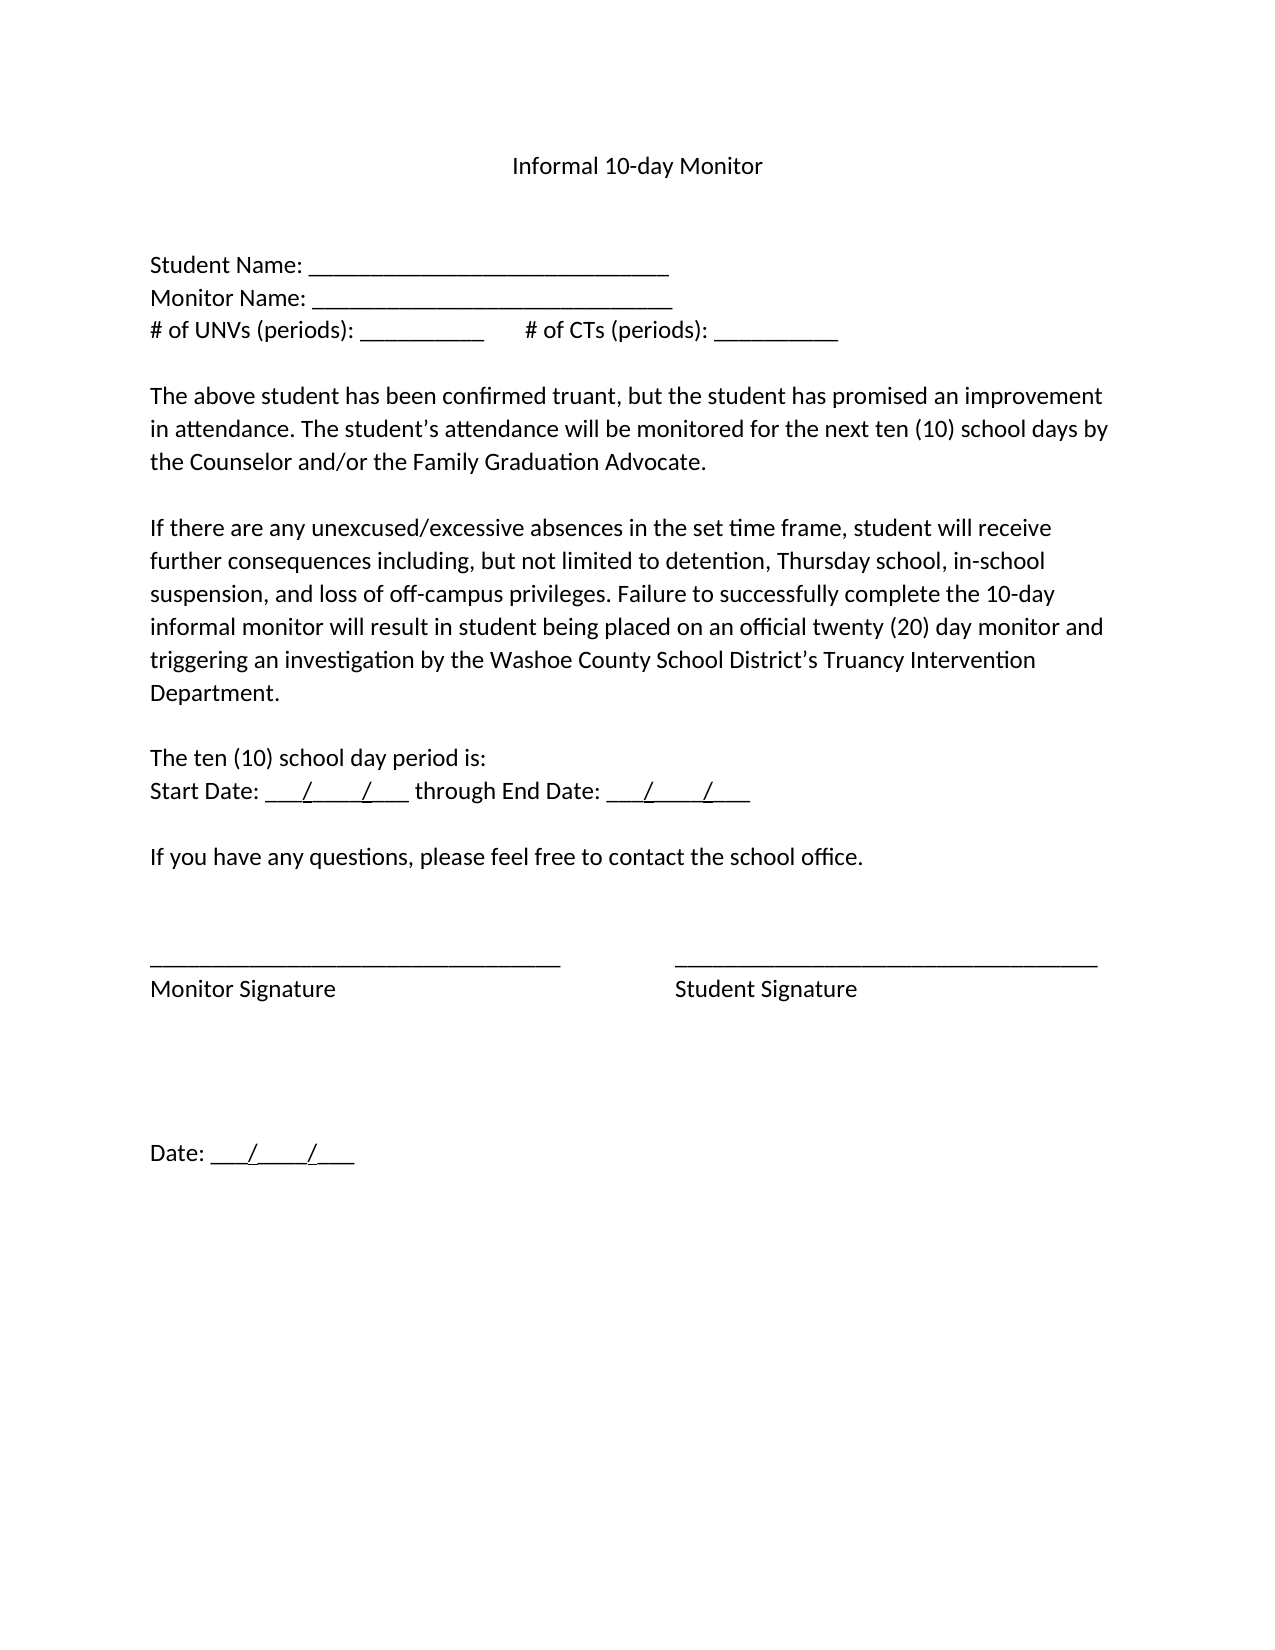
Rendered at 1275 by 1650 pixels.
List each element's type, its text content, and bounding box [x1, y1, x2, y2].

text Monitor Name: _____________________________ [150, 282, 1125, 312]
text If there are any unexcused/excessive absences in the set time frame, student will receive further consequences including, but not limited to detention, Thursday school, in-school suspension, and loss of off-campus privileges. Failure to successfully complete the 10-day informal monitor will result in student being placed on an official twenty (20) day monitor and triggering an investigation by the Washoe County School District’s Truancy Intervention Department. [150, 512, 1125, 707]
text # of UNVs (periods): __________ # of CTs (periods): __________ [150, 314, 1125, 345]
text Informal 10-day Monitor [150, 150, 1125, 181]
text Start Date: ___/____/___ through End Date: ___/____/___ [150, 775, 1125, 806]
text Date: ___/____/___ [150, 1137, 1125, 1168]
text Student Name: _____________________________ [150, 249, 1125, 279]
text _________________________________ __________________________________ [150, 940, 1125, 971]
text The ten (10) school day period is: [150, 742, 1125, 773]
text Monitor Signature Student Signature [150, 973, 1125, 1003]
text The above student has been confirmed truant, but the student has promised an improvement in attendance. The student’s attendance will be monitored for the next ten (10) school days by the Counselor and/or the Family Graduation Advocate. [150, 380, 1125, 477]
text If you have any questions, please feel free to contact the school office. [150, 841, 1125, 872]
